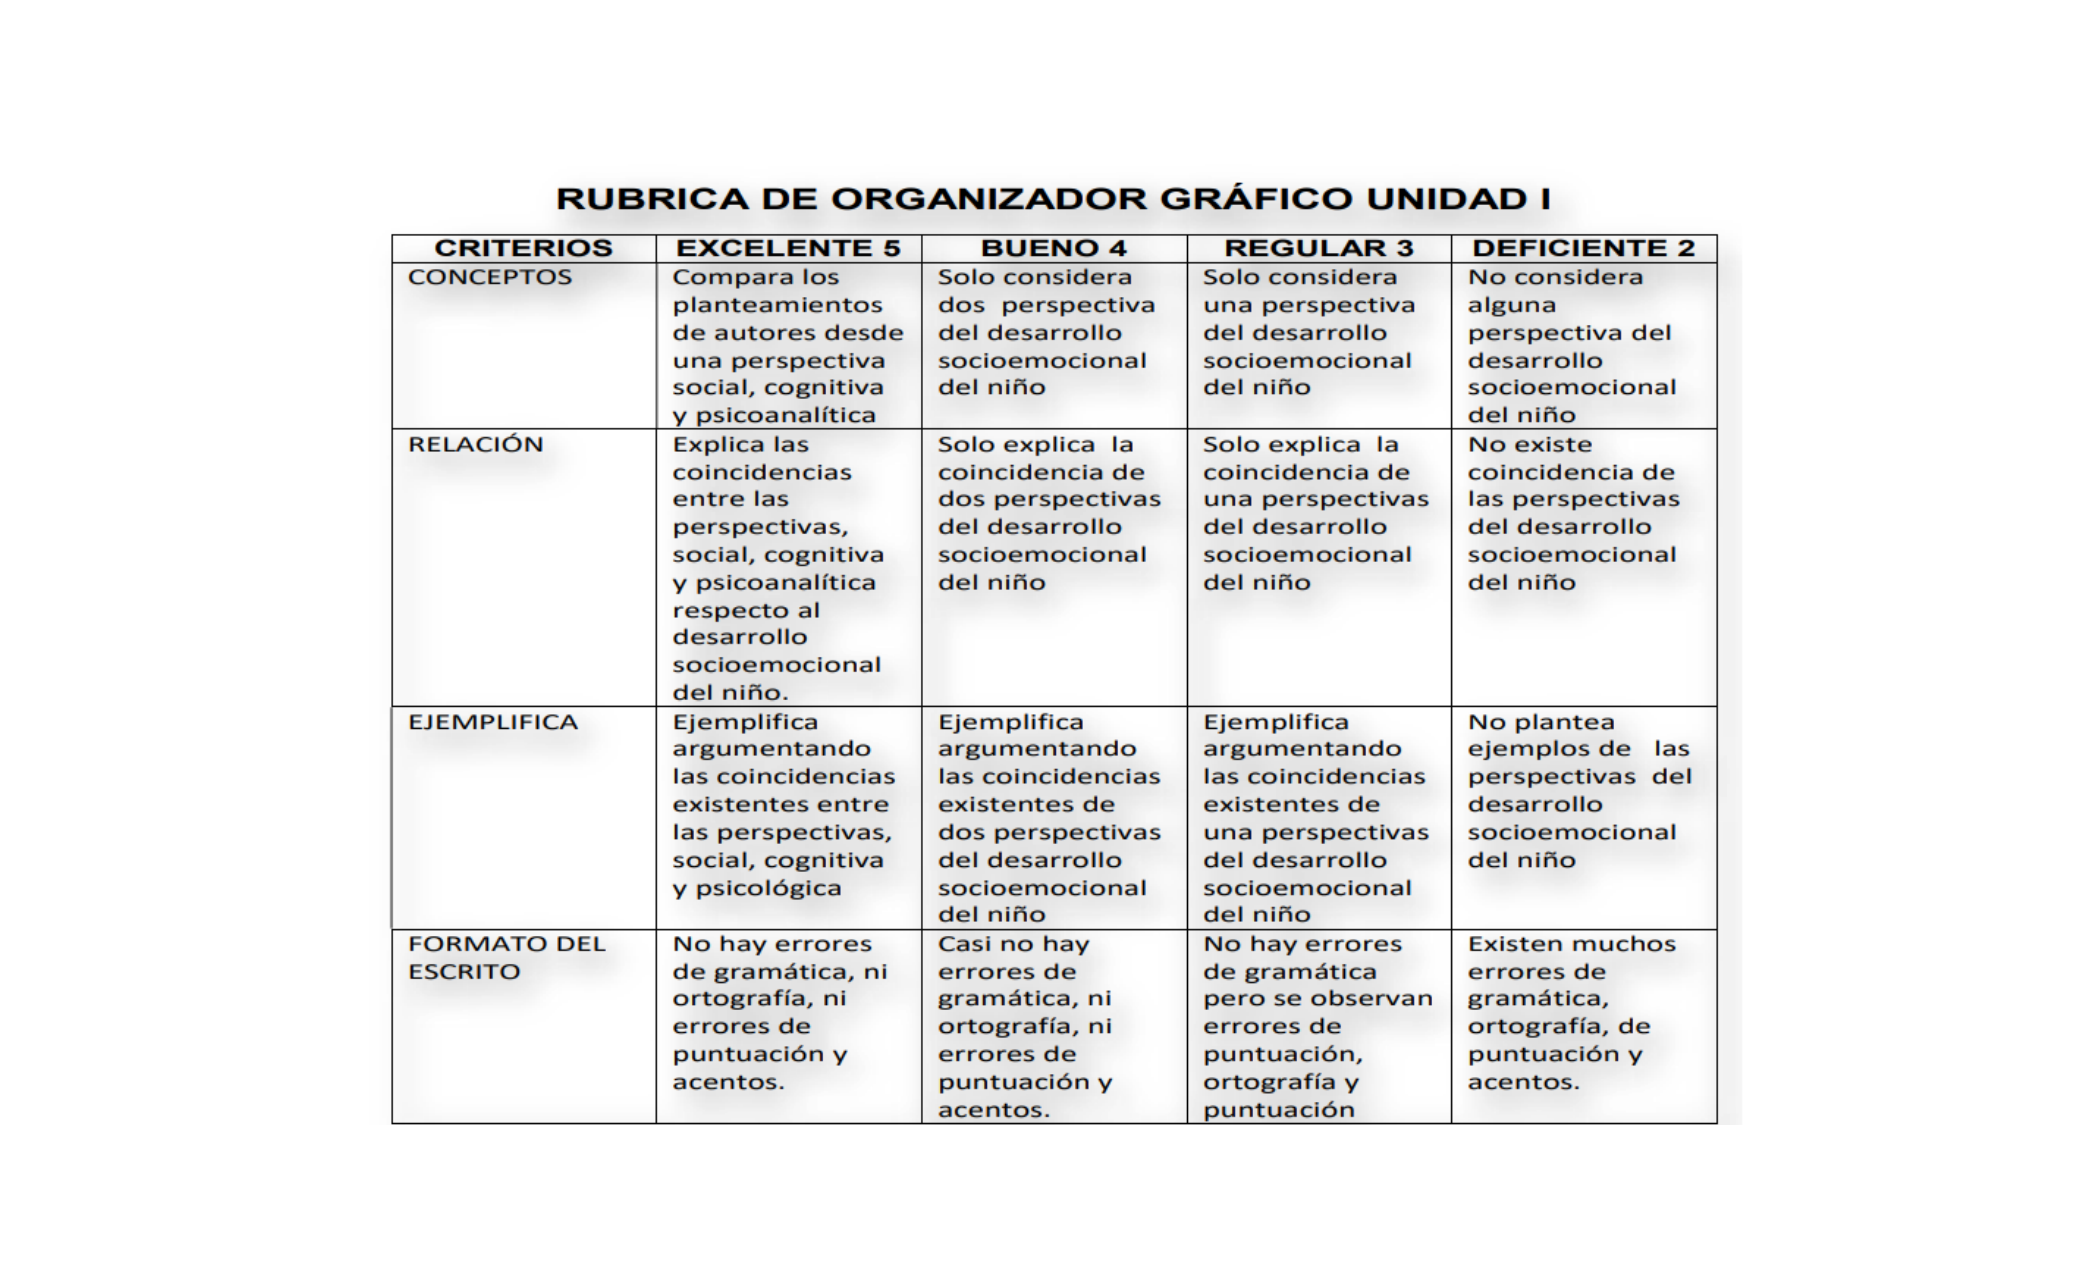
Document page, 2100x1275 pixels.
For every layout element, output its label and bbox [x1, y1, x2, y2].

picture [357, 150, 1743, 1125]
